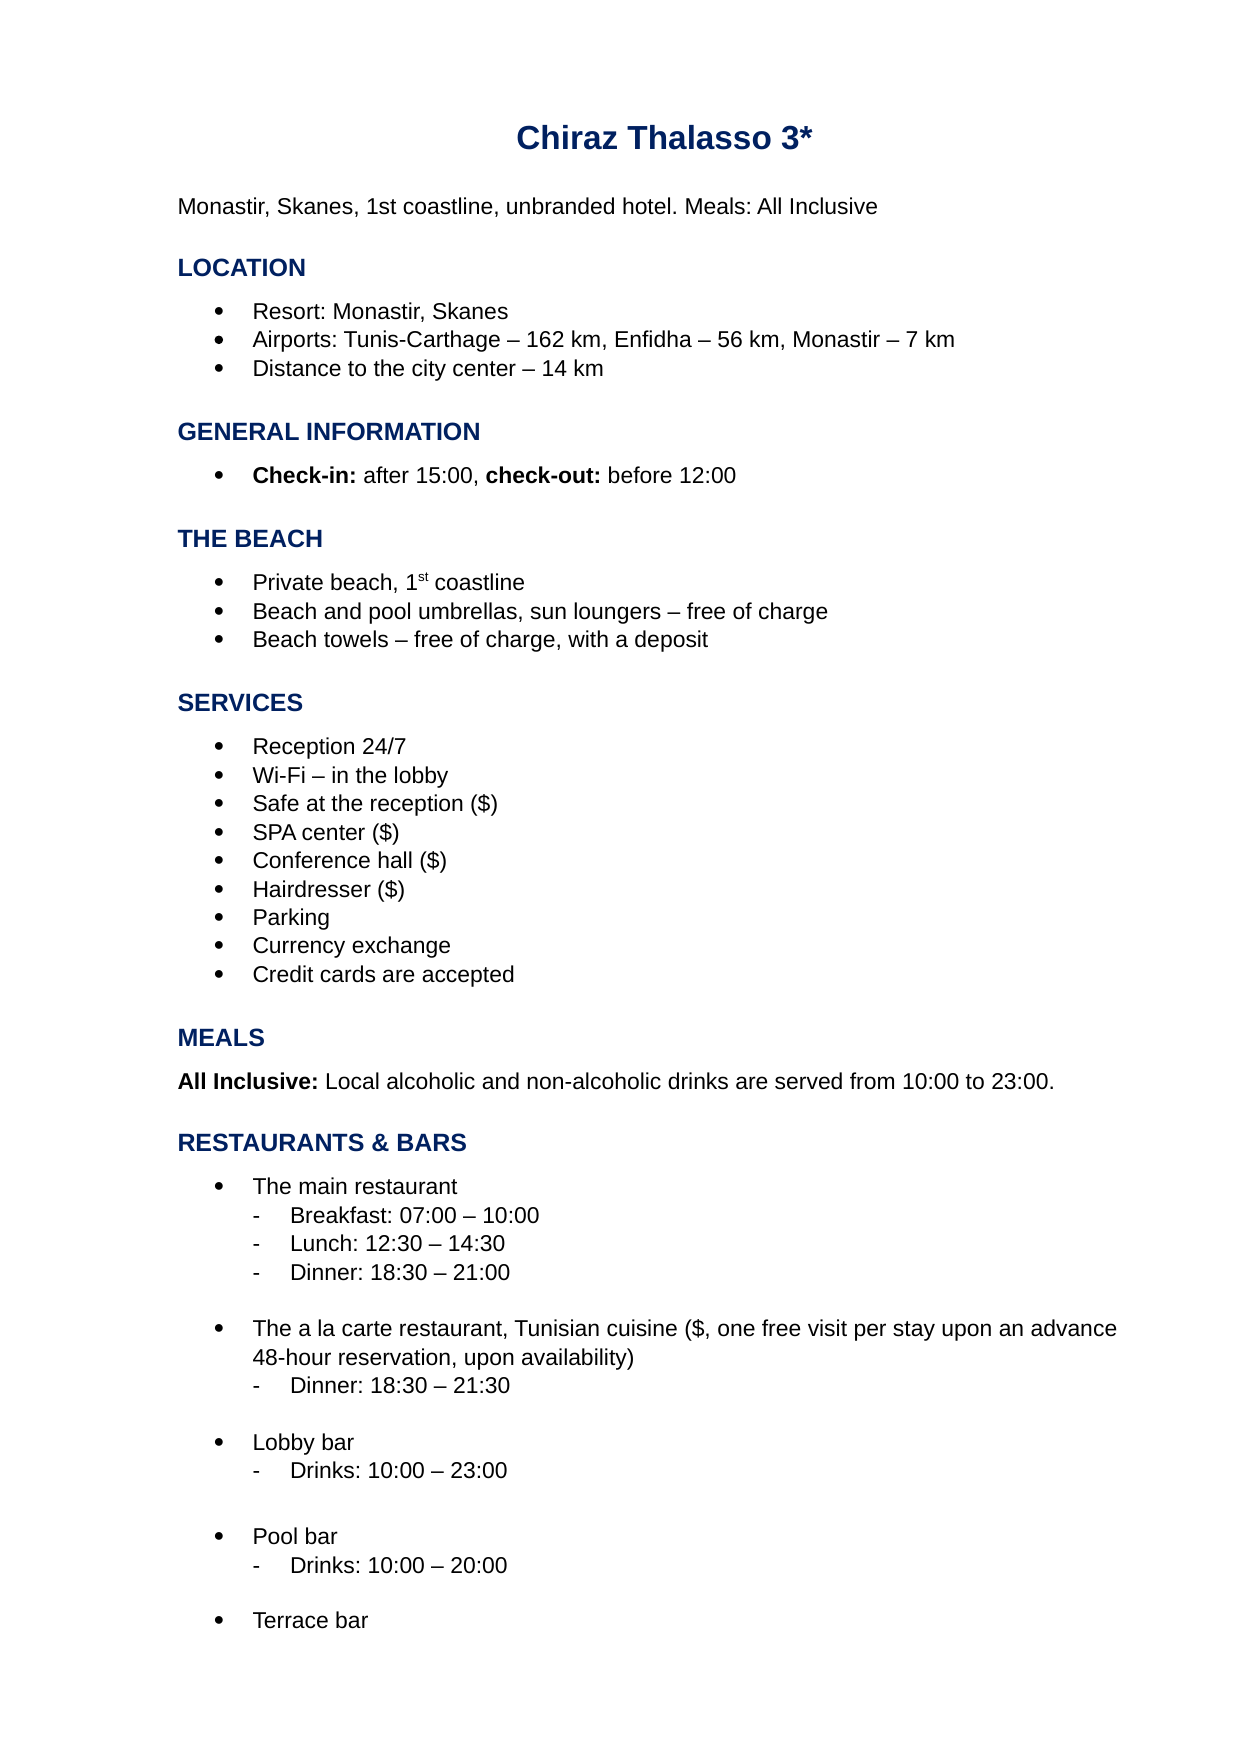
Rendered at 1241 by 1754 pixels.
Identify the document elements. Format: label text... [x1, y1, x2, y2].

text Chiraz Thalasso 3* [177, 118, 1152, 157]
list Safe at the reception ($) [215, 790, 1152, 817]
list Currency exchange [215, 932, 1152, 959]
list Dinner: 18:30 – 21:30 [252, 1372, 1152, 1398]
text LOCATION [177, 253, 1152, 281]
list Drinks: 10:00 – 20:00 [252, 1552, 1152, 1578]
list The a la carte restaurant, Tunisian cuisine ($, one free visit per stay upon an advance 48-hour reservation, upon availability) [215, 1315, 1152, 1370]
list Lunch: 12:30 – 14:30 [252, 1230, 1152, 1256]
list Hairdresser ($) [215, 876, 1152, 902]
list Dinner: 18:30 – 21:00 [252, 1258, 1152, 1285]
list The main restaurant [215, 1173, 1152, 1199]
list Resort: Monastir, Skanes [215, 298, 1152, 324]
list Parking [215, 904, 1152, 930]
text RESTAURANTS & BARS [177, 1128, 1152, 1156]
list Terrace bar [215, 1607, 1152, 1633]
list Drinks: 10:00 – 23:00 [252, 1457, 1152, 1521]
list Distance to the city center – 14 km [215, 355, 1152, 381]
text All Inclusive: Local alcoholic and non-alcoholic drinks are served from 10:00 to 23:00. [177, 1068, 1152, 1094]
list Pool bar [215, 1523, 1152, 1550]
text MEALS [177, 1023, 1152, 1051]
list Check-in: after 15:00, check-out: before 12:00 [215, 462, 1152, 488]
list Reception 24/7 [215, 733, 1152, 760]
list Wi-Fi – in the lobby [215, 762, 1152, 788]
list Beach and pool umbrellas, sun loungers – free of charge [215, 598, 1152, 624]
list SPA center ($) [215, 819, 1152, 845]
list Airports: Tunis-Carthage – 162 km, Enfidha – 56 km, Monastir – 7 km [215, 326, 1152, 353]
list Lobby bar [215, 1429, 1152, 1455]
list Private beach, 1st coastline [215, 569, 1152, 596]
text THE BEACH [177, 524, 1152, 553]
list Beach towels – free of charge, with a deposit [215, 626, 1152, 652]
text Monastir, Skanes, 1st coastline, unbranded hotel. Meals: All Inclusive [177, 193, 1152, 219]
text SERVICES [177, 688, 1152, 717]
list Credit cards are accepted [215, 961, 1152, 987]
list Breakfast: 07:00 – 10:00 [252, 1202, 1152, 1228]
list Conference hall ($) [215, 847, 1152, 873]
text GENERAL INFORMATION [177, 417, 1152, 445]
